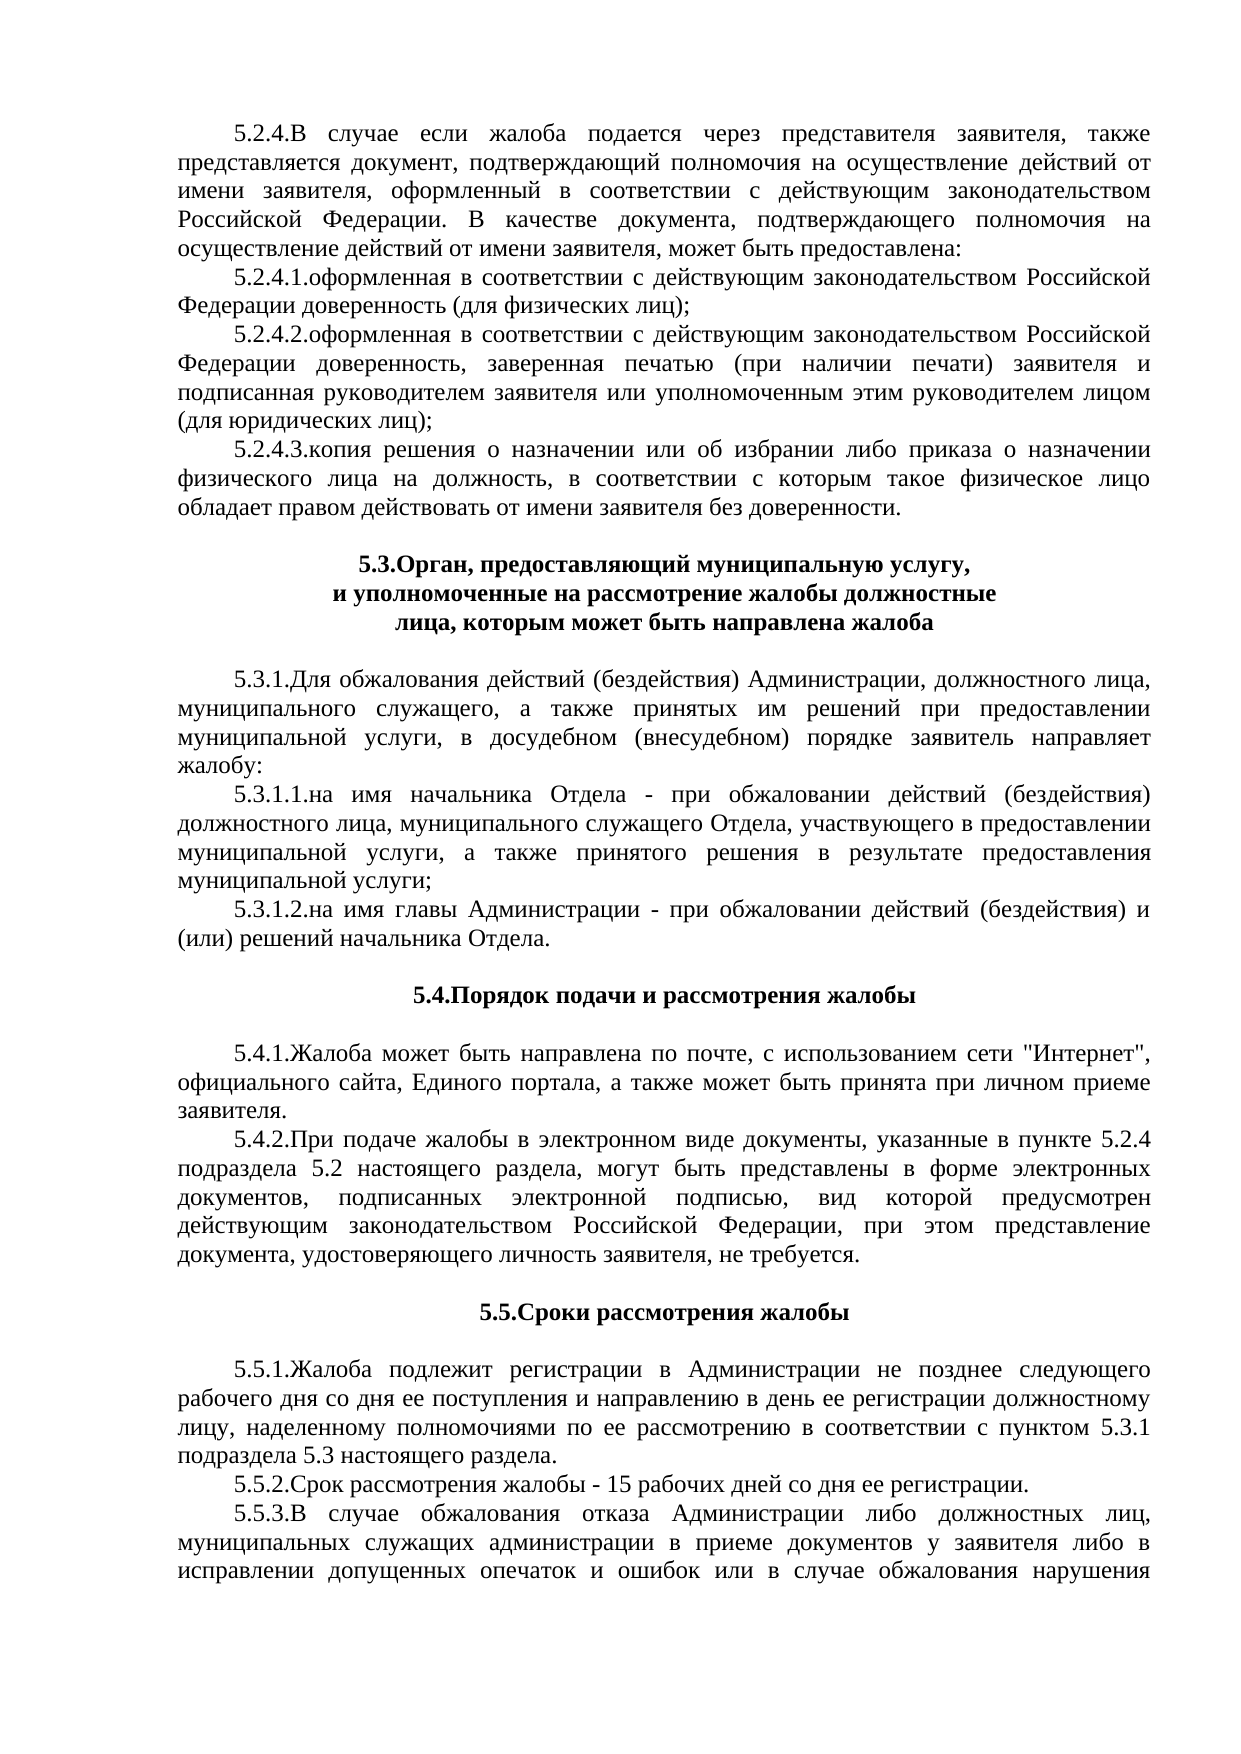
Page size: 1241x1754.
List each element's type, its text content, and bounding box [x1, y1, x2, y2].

text 5.3.1.Для обжалования действий (бездействия) Администрации, должностного лица, муниципального служащего, а также принятых им решений при предоставлении муниципальной услуги, в досудебном (внесудебном) порядке заявитель направляет жалобу: [177, 664, 1152, 779]
text 5.5.2.Срок рассмотрения жалобы - 15 рабочих дней со дня ее регистрации. [177, 1469, 1152, 1498]
text 5.3.1.2.на имя главы Администрации - при обжаловании действий (бездействия) и (или) решений начальника Отдела. [177, 894, 1152, 952]
text 5.5.1.Жалоба подлежит регистрации в Администрации не позднее следующего рабочего дня со дня ее поступления и направлению в день ее регистрации должностному лицу, наделенному полномочиями по ее рассмотрению в соответствии с пунктом 5.3.1 подраздела 5.3 настоящего раздела. [177, 1354, 1152, 1469]
text 5.2.4.3.копия решения о назначении или об избрании либо приказа о назначении физического лица на должность, в соответствии с которым такое физическое лицо обладает правом действовать от имени заявителя без доверенности. [177, 434, 1152, 521]
text 5.4.Порядок подачи и рассмотрения жалобы [177, 981, 1152, 1009]
text 5.3.Орган, предоставляющий муниципальную услугу, [177, 549, 1152, 578]
text 5.5.Сроки рассмотрения жалобы [177, 1297, 1152, 1326]
text 5.4.2.При подаче жалобы в электронном виде документы, указанные в пункте 5.2.4 подраздела 5.2 настоящего раздела, могут быть представлены в форме электронных документов, подписанных электронной подписью, вид которой предусмотрен действующим законодательством Российской Федерации, при этом представление документа, удостоверяющего личность заявителя, не требуется. [177, 1124, 1152, 1268]
text 5.3.1.1.на имя начальника Отдела - при обжаловании действий (бездействия) должностного лица, муниципального служащего Отдела, участвующего в предоставлении муниципальной услуги, а также принятого решения в результате предоставления муниципальной услуги; [177, 779, 1152, 894]
text 5.4.1.Жалоба может быть направлена по почте, с использованием сети "Интернет", официального сайта, Единого портала, а также может быть принята при личном приеме заявителя. [177, 1038, 1152, 1124]
text 5.2.4.1.оформленная в соответствии с действующим законодательством Российской Федерации доверенность (для физических лиц); [177, 262, 1152, 319]
text 5.2.4.2.оформленная в соответствии с действующим законодательством Российской Федерации доверенность, заверенная печатью (при наличии печати) заявителя и подписанная руководителем заявителя или уполномоченным этим руководителем лицом (для юридических лиц); [177, 319, 1152, 434]
text и уполномоченные на рассмотрение жалобы должностные [177, 578, 1152, 607]
text лица, которым может быть направлена жалоба [177, 607, 1152, 636]
text 5.2.4.В случае если жалоба подается через представителя заявителя, также представляется документ, подтверждающий полномочия на осуществление действий от имени заявителя, оформленный в соответствии с действующим законодательством Российской Федерации. В качестве документа, подтверждающего полномочия на осуществление действий от имени заявителя, может быть предоставлена: [177, 118, 1152, 262]
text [177, 1498, 1152, 1584]
